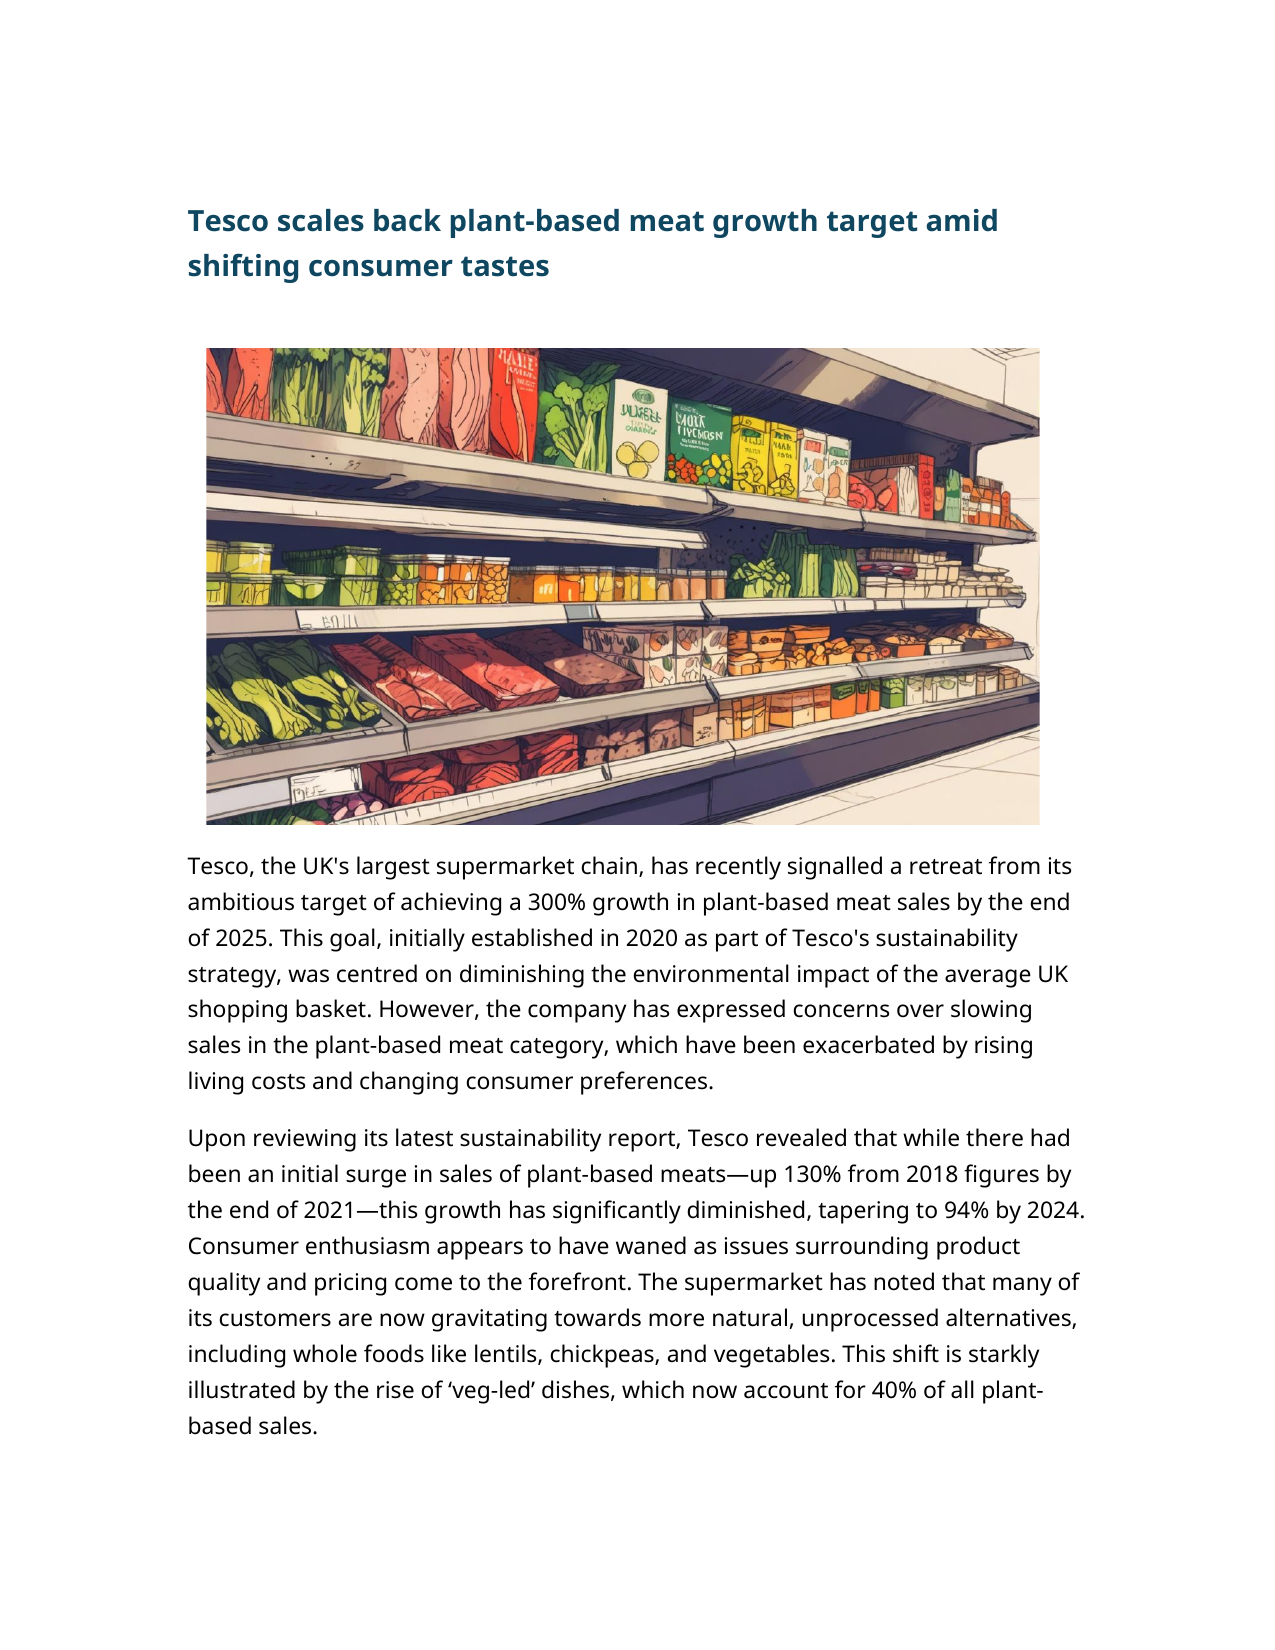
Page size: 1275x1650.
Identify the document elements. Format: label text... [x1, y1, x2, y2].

subtitle Tesco scales back plant-based meat growth target amid shifting consumer tastes [187, 200, 1087, 285]
picture [206, 348, 1040, 825]
text Tesco, the UK's largest supermarket chain, has recently signalled a retreat from its ambitious target of achieving a 300% growth in plant-based meat sales by the end of 2025. This goal, initially established in 2020 as part of Tesco's sustainability strategy, was centred on diminishing the environmental impact of the average UK shopping basket. However, the company has expressed concerns over slowing sales in the plant-based meat category, which have been exacerbated by rising living costs and changing consumer preferences. [187, 850, 1087, 1097]
text Upon reviewing its latest sustainability report, Tesco revealed that while there had been an initial surge in sales of plant-based meats—up 130% from 2018 figures by the end of 2021—this growth has significantly diminished, tapering to 94% by 2024. Consumer enthusiasm appears to have waned as issues surrounding product quality and pricing come to the forefront. The supermarket has noted that many of its customers are now gravitating towards more natural, unprocessed alternatives, including whole foods like lentils, chickpeas, and vegetables. This shift is starkly illustrated by the rise of ‘veg-led’ dishes, which now account for 40% of all plant-based sales. [187, 1122, 1087, 1441]
